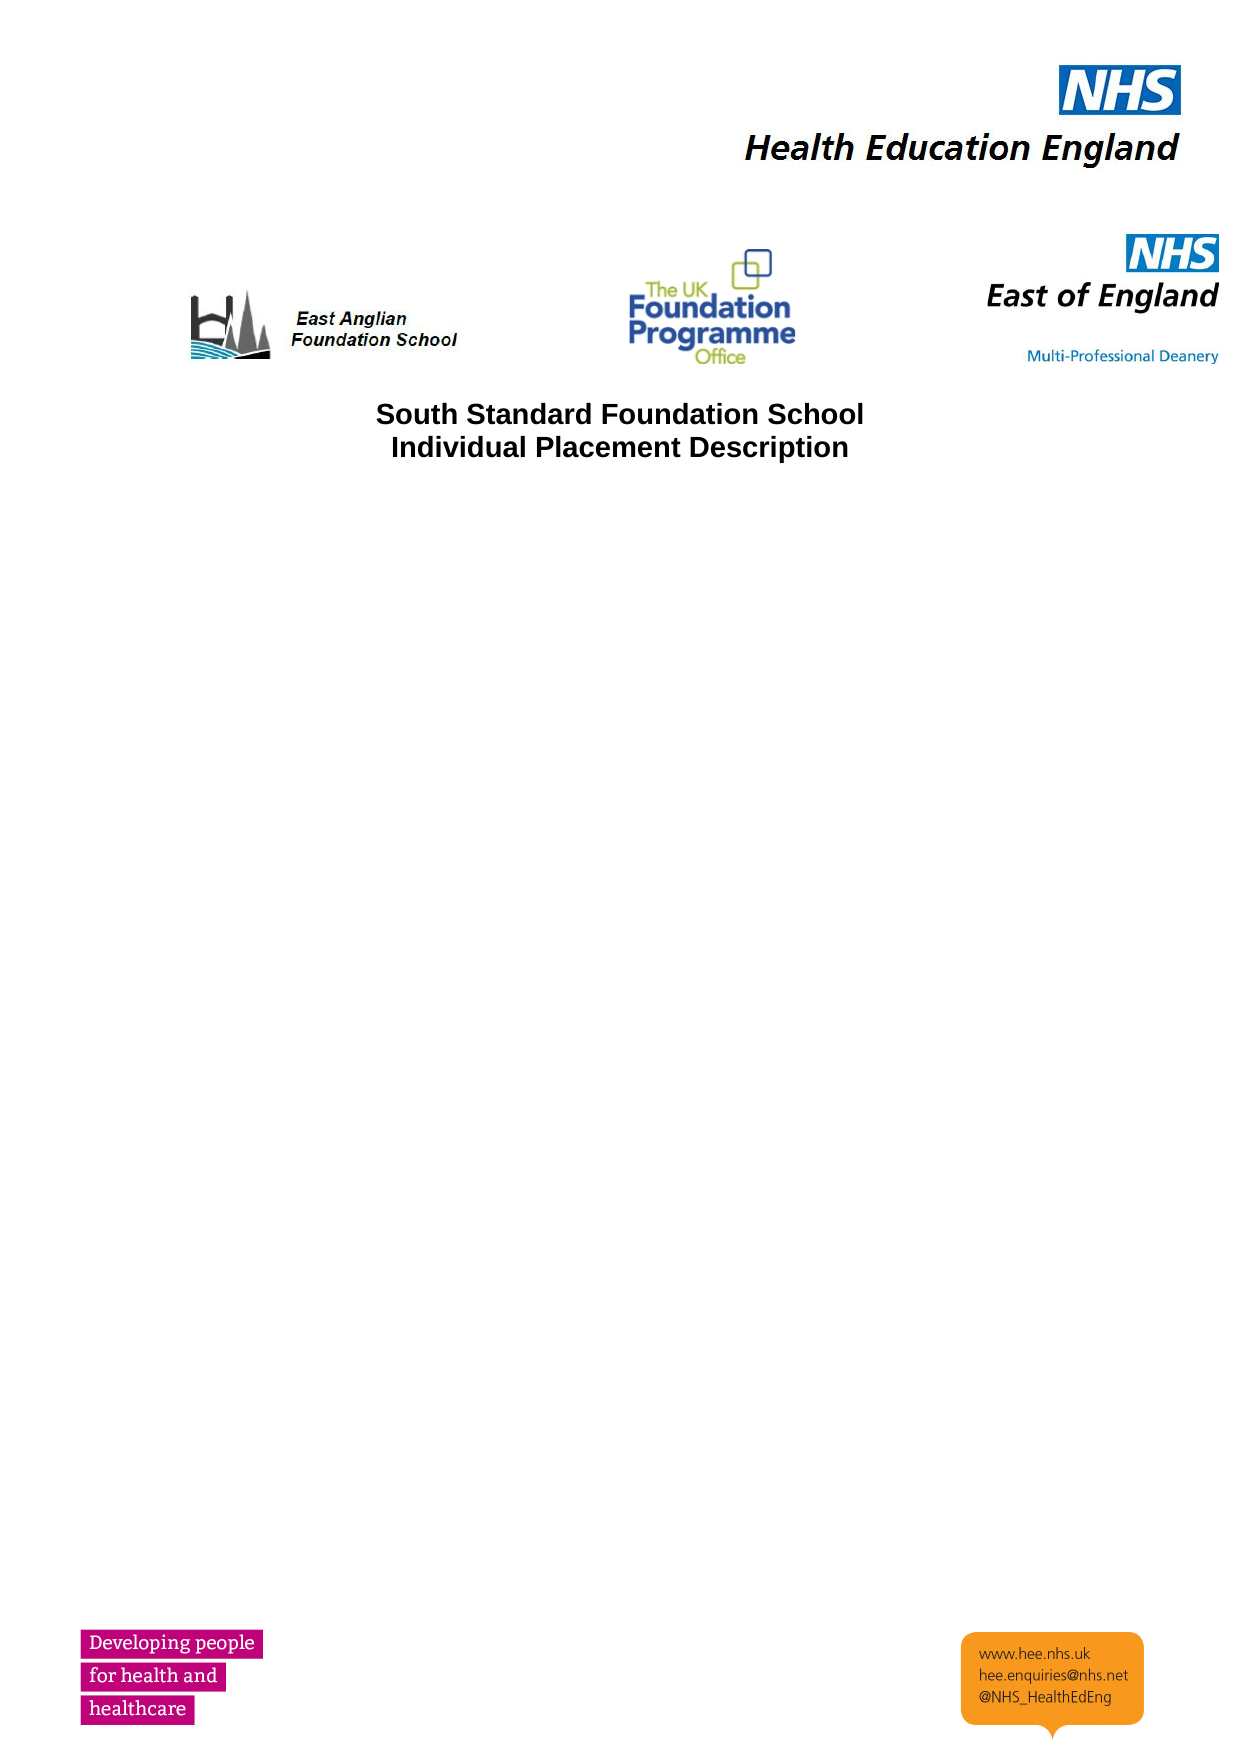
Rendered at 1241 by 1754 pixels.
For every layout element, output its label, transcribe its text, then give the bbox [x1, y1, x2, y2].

picture [187, 268, 463, 364]
picture [0, 1617, 1203, 1754]
picture [629, 249, 796, 364]
picture [740, 57, 1184, 170]
picture [987, 234, 1219, 364]
text South Standard Foundation School [187, 397, 1053, 430]
text Individual Placement Description [187, 430, 1053, 464]
